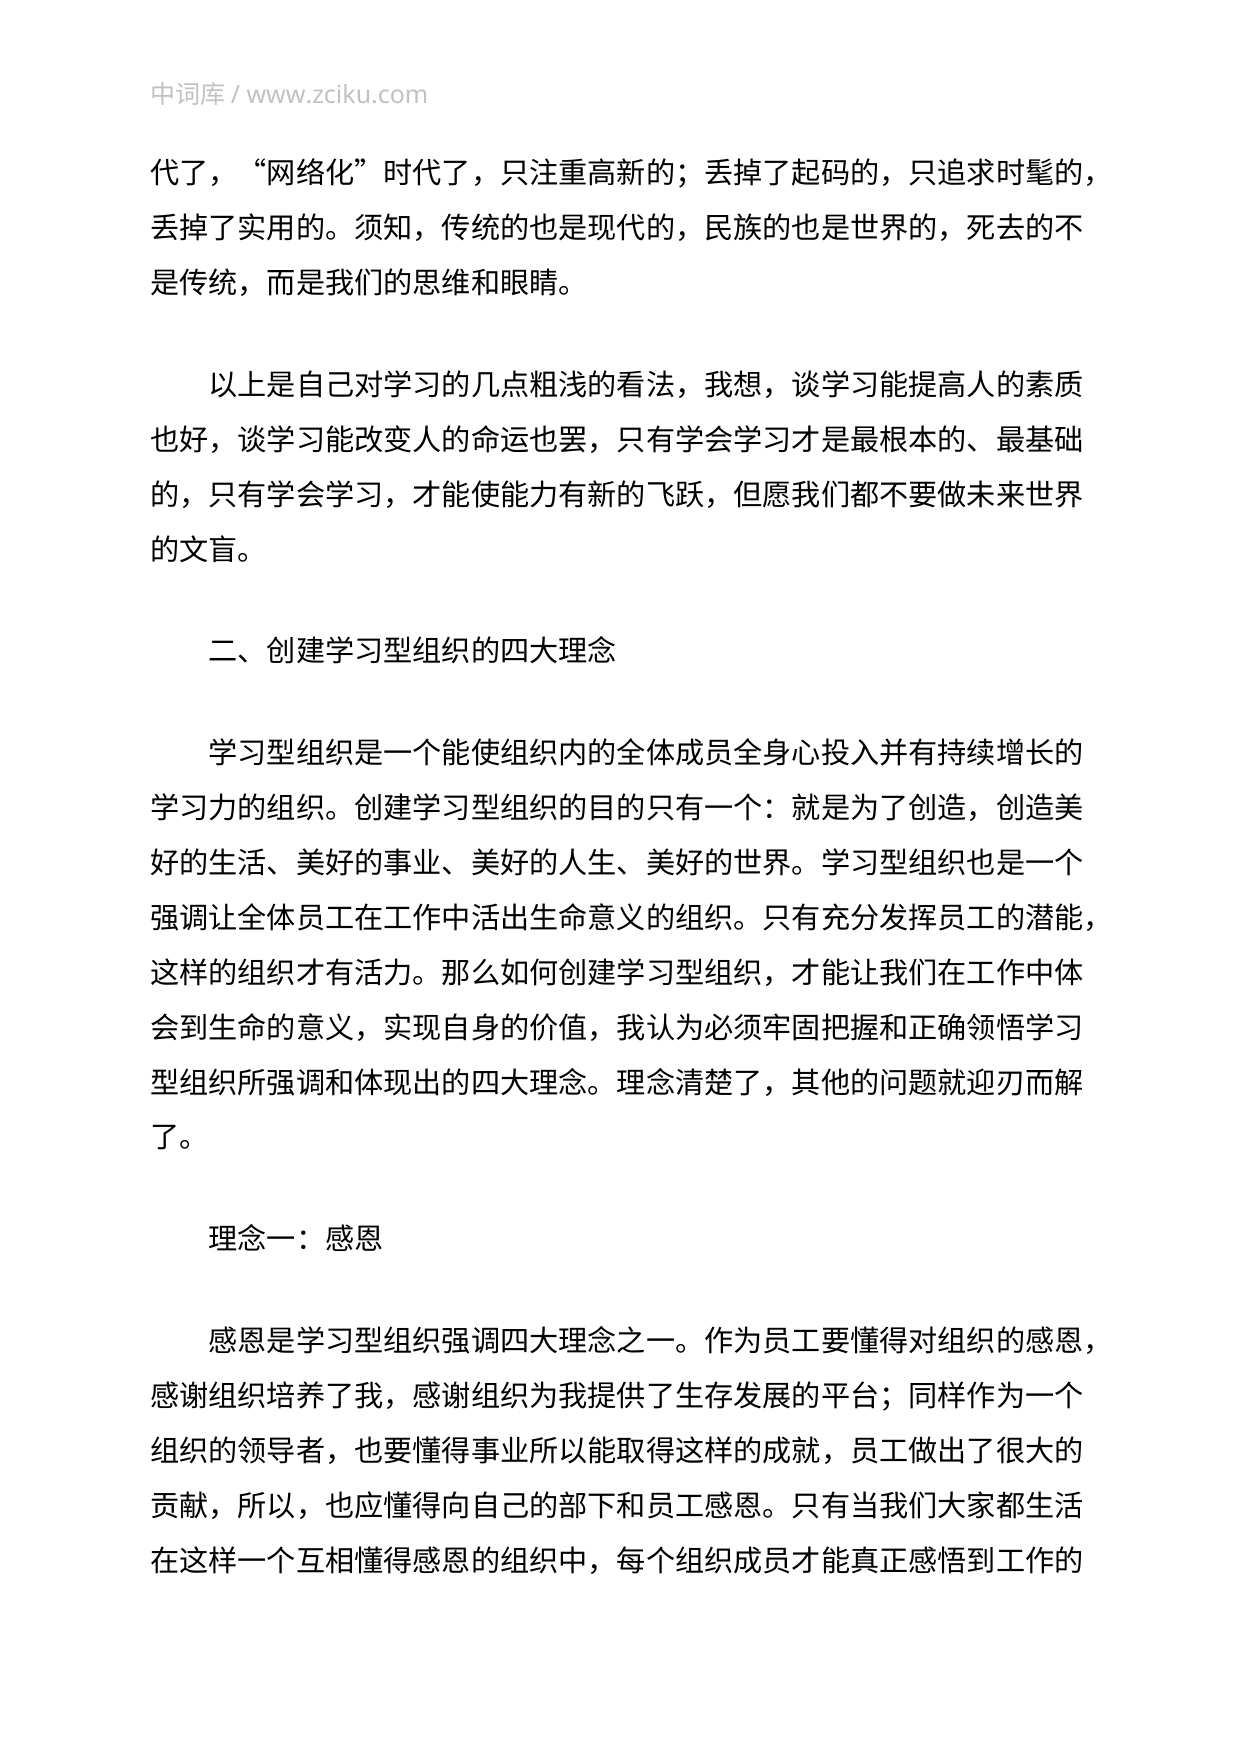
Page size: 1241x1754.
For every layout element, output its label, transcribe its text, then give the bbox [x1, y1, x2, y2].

text 二、创建学习型组织的四大理念 [150, 628, 1090, 670]
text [150, 150, 1090, 302]
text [150, 1318, 1090, 1579]
text 以上是自己对学习的几点粗浅的看法，我想，谈学习能提高人的素质也好，谈学习能改变人的命运也罢，只有学会学习才是最根本的、最基础的，只有学会学习，才能使能力有新的飞跃，但愿我们都不要做未来世界的文盲。 [150, 362, 1090, 568]
text 学习型组织是一个能使组织内的全体成员全身心投入并有持续增长的学习力的组织。创建学习型组织的目的只有一个：就是为了创造，创造美好的生活、美好的事业、美好的人生、美好的世界。学习型组织也是一个强调让全体员工在工作中活出生命意义的组织。只有充分发挥员工的潜能，这样的组织才有活力。那么如何创建学习型组织，才能让我们在工作中体会到生命的意义，实现自身的价值，我认为必须牢固把握和正确领悟学习型组织所强调和体现出的四大理念。理念清楚了，其他的问题就迎刃而解了。 [150, 730, 1090, 1156]
text 理念一：感恩 [150, 1216, 1090, 1258]
